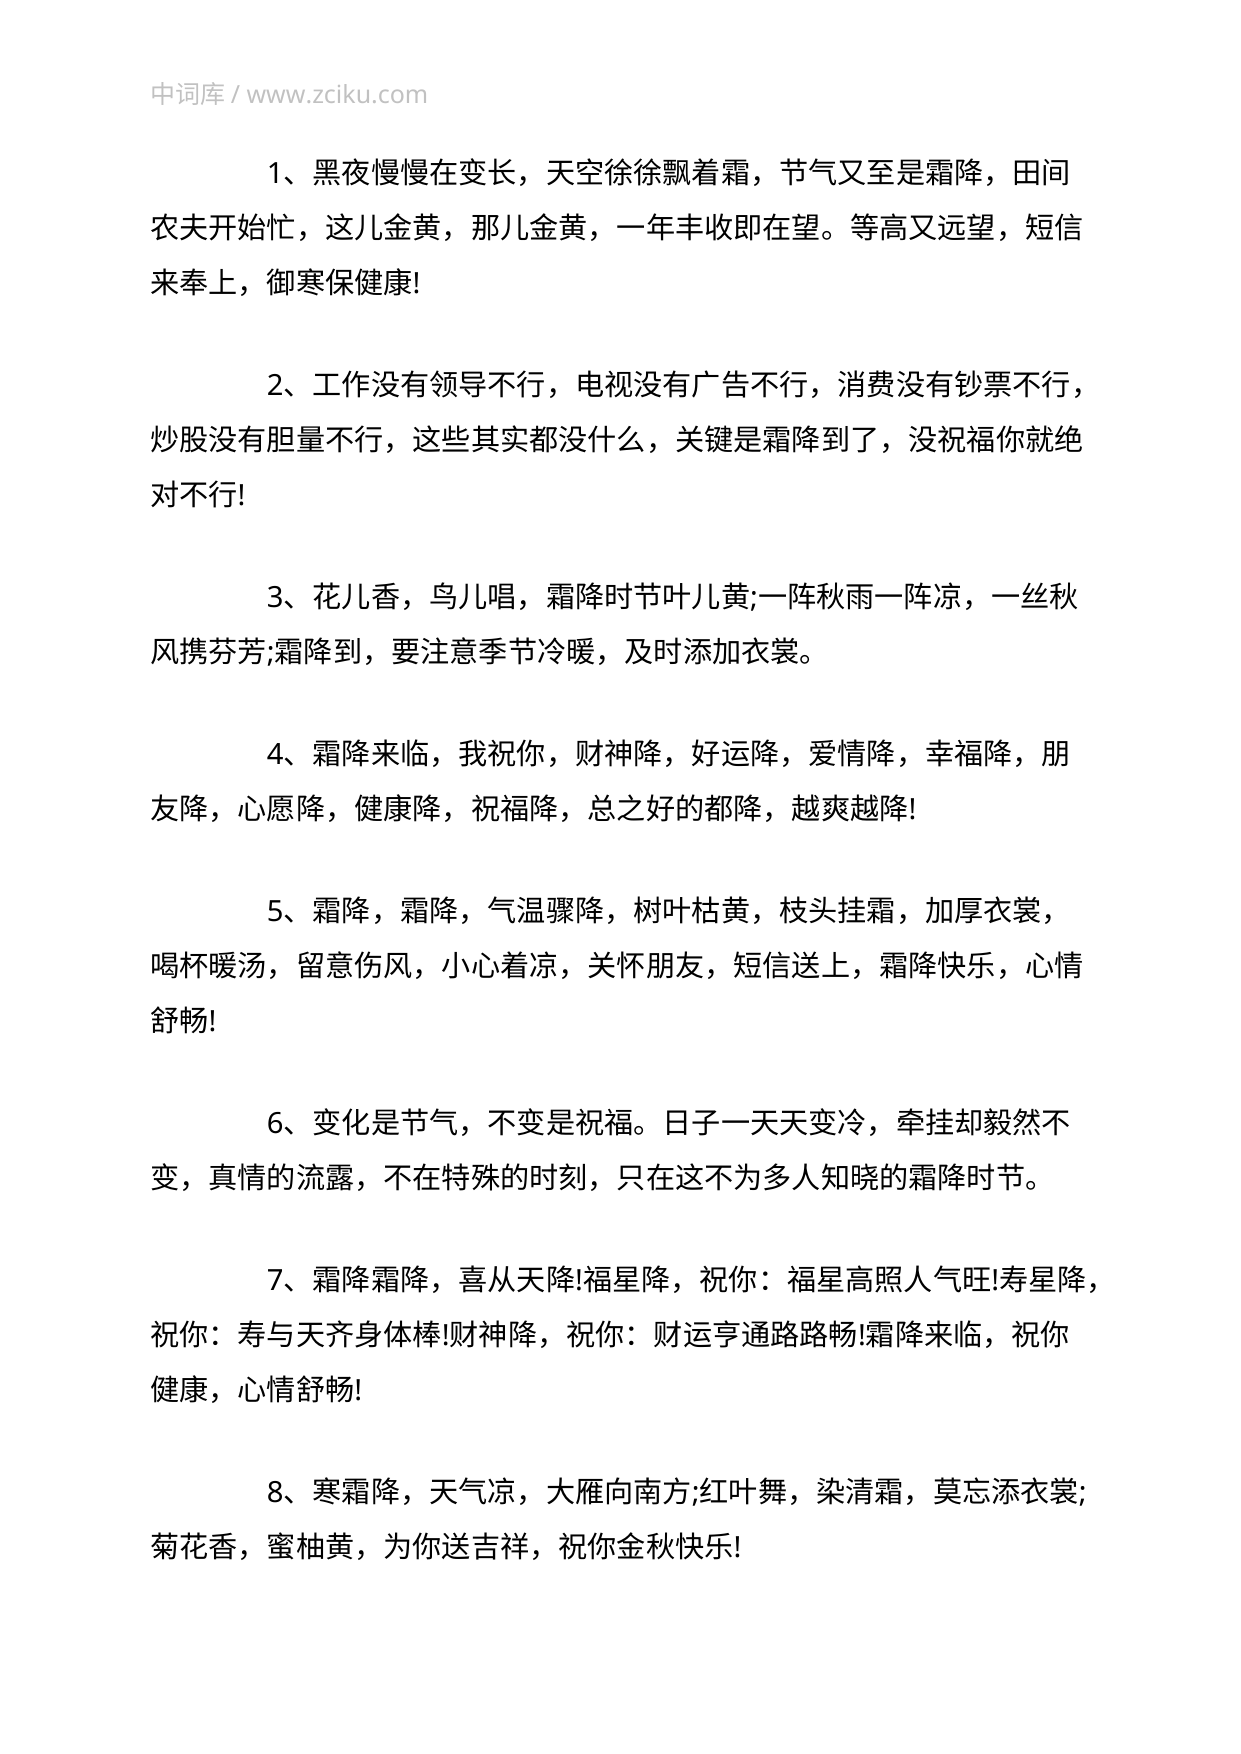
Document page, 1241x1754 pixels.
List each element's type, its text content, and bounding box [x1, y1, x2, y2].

text 4、霜降来临，我祝你，财神降，好运降，爱情降，幸福降，朋友降，心愿降，健康降，祝福降，总之好的都降，越爽越降! [150, 731, 1090, 828]
text 6、变化是节气，不变是祝福。日子一天天变冷，牵挂却毅然不变，真情的流露，不在特殊的时刻，只在这不为多人知晓的霜降时节。 [150, 1099, 1090, 1197]
text 2、工作没有领导不行，电视没有广告不行，消费没有钞票不行，炒股没有胆量不行，这些其实都没什么，关键是霜降到了，没祝福你就绝对不行! [150, 362, 1090, 514]
text 7、霜降霜降，喜从天降!福星降，祝你：福星高照人气旺!寿星降，祝你：寿与天齐身体棒!财神降，祝你：财运亨通路路畅!霜降来临，祝你健康，心情舒畅! [150, 1256, 1090, 1409]
text 5、霜降，霜降，气温骤降，树叶枯黄，枝头挂霜，加厚衣裳，喝杯暖汤，留意伤风，小心着凉，关怀朋友，短信送上，霜降快乐，心情舒畅! [150, 888, 1090, 1040]
text 3、花儿香，鸟儿唱，霜降时节叶儿黄;一阵秋雨一阵凉，一丝秋风携芬芳;霜降到，要注意季节冷暖，及时添加衣裳。 [150, 574, 1090, 671]
text 1、黑夜慢慢在变长，天空徐徐飘着霜，节气又至是霜降，田间农夫开始忙，这儿金黄，那儿金黄，一年丰收即在望。等高又远望，短信来奉上，御寒保健康! [150, 150, 1090, 302]
text 8、寒霜降，天气凉，大雁向南方;红叶舞，染清霜，莫忘添衣裳;菊花香，蜜柚黄，为你送吉祥，祝你金秋快乐! [150, 1468, 1090, 1566]
